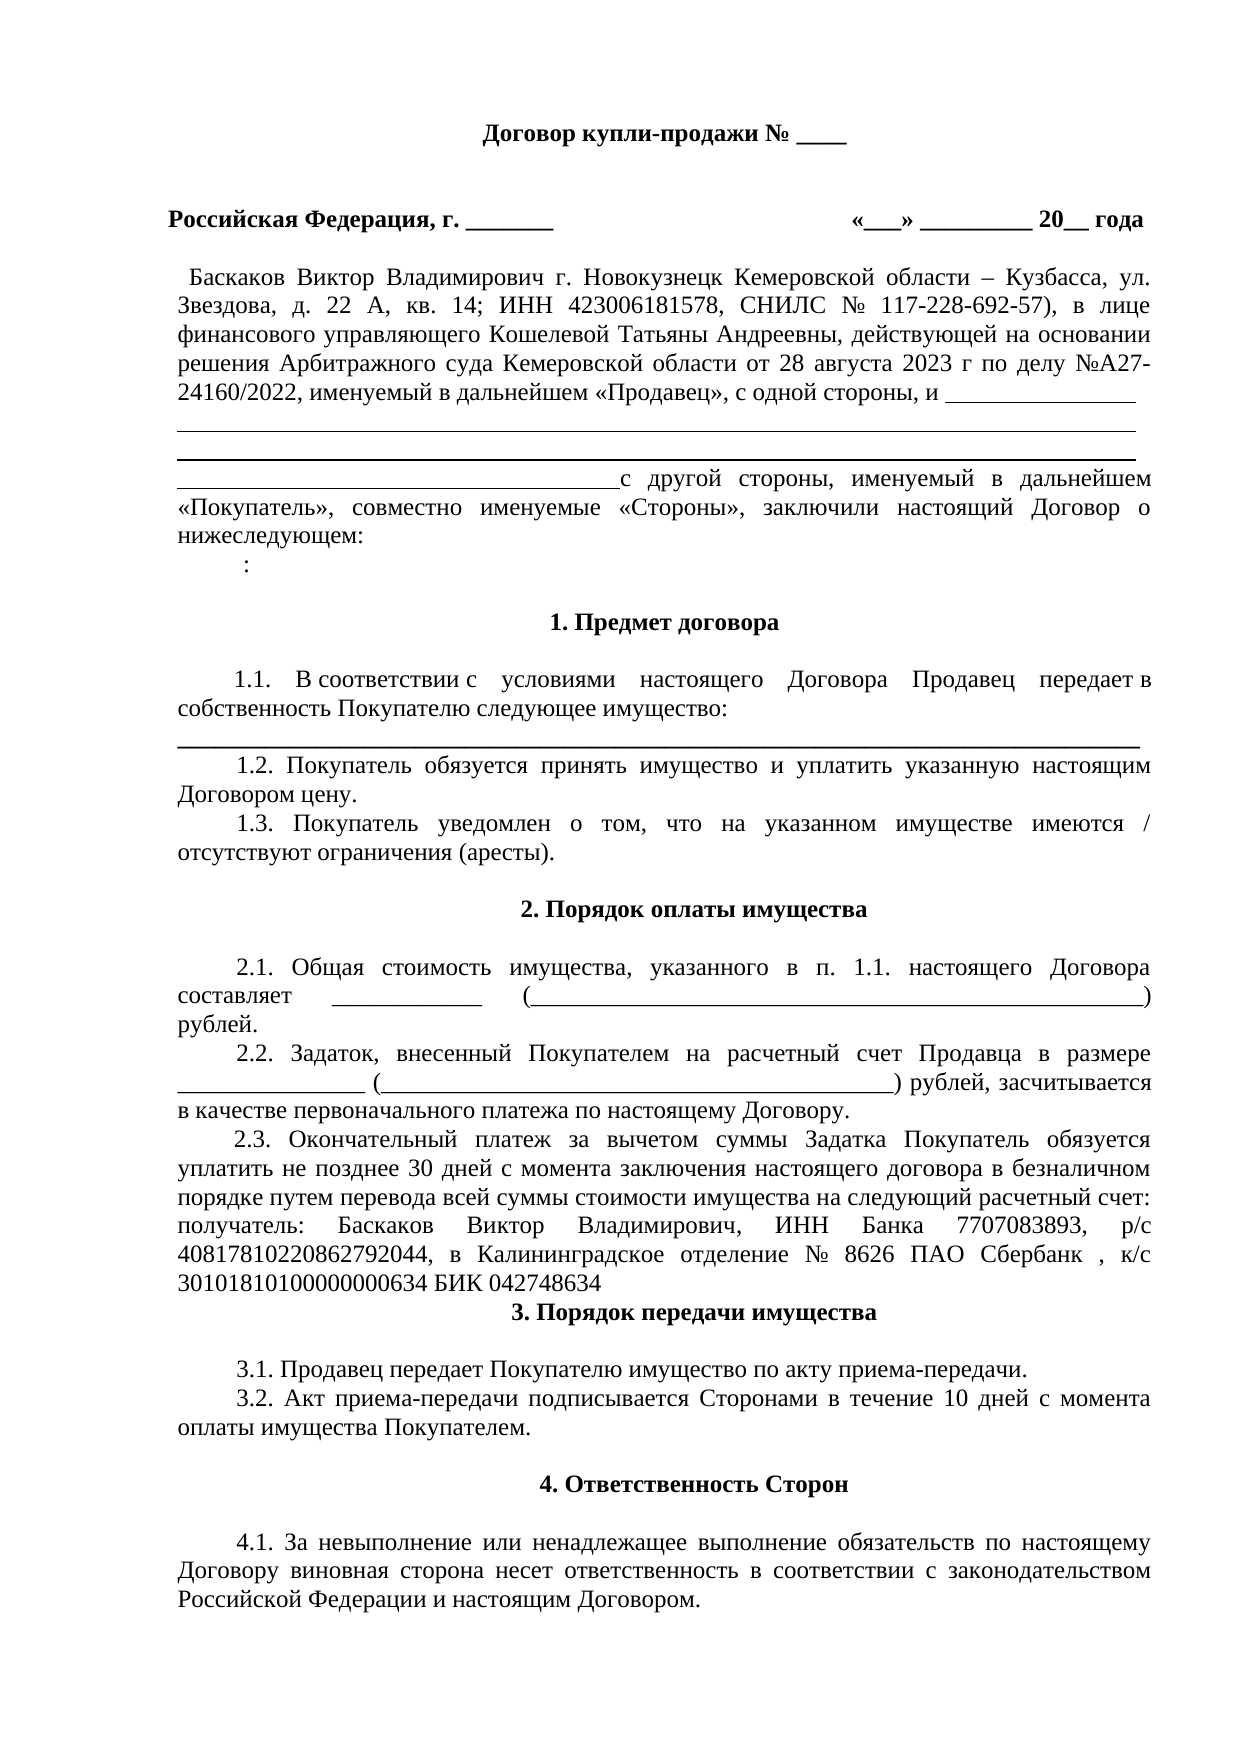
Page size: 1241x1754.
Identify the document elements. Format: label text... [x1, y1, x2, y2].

text 2.1. Общая стоимость имущества, указанного в п. 1.1. настоящего Договора составляет ____________ (_________________________________________________) рублей. [177, 952, 1152, 1038]
text 2. Порядок оплаты имущества [177, 894, 1152, 923]
text 4.1. За невыполнение или ненадлежащее выполнение обязательств по настоящему Договору виновная сторона несет ответственность в соответствии с законодательством Российской Федерации и настоящим Договором. [177, 1527, 1152, 1613]
text Договор купли-продажи № ____ [177, 118, 1152, 147]
text Российская Федерация, г. _______ «___» _________ 20__ года [168, 204, 1152, 233]
text 1. Предмет договора [177, 607, 1152, 636]
text Баскаков Виктор Владимирович г. Новокузнецк Кемеровской области – Кузбасса, ул. Звездова, д. 22 А, кв. 14; ИНН 423006181578, СНИЛС № 117-228-692-57), в лице финансового управляющего Кошелевой Татьяны Андреевны, действующей на основании решения Арбитражного суда Кемеровской области от 28 августа 2023 г по делу №А27-24160/2022, именуемый в дальнейшем «Продавец», с одной стороны, и с другой стороны, именуемый в дальнейшем «Покупатель», совместно именуемые «Стороны», заключили настоящий Договор о нижеследующем: [177, 377, 1152, 549]
text 1.2. Покупатель обязуется принять имущество и уплатить указанную настоящим Договором цену. [177, 751, 1152, 808]
text 3.2. Акт приема-передачи подписывается Сторонами в течение 10 дней с момента оплаты имущества Покупателем. [177, 1383, 1152, 1441]
text 1.3. Покупатель уведомлен о том, что на указанном имуществе имеются / отсутствуют ограничения (аресты). [177, 808, 1152, 866]
text 2.3. Окончательный платеж за вычетом суммы Задатка Покупатель обязуется уплатить не позднее 30 дней с момента заключения настоящего договора в безналичном порядке путем перевода всей суммы стоимости имущества на следующий расчетный счет: получатель: Баскаков Виктор Владимирович, ИНН Банка 7707083893, р/с 40817810220862792044, в Калининградское отделение № 8626 ПАО Сбербанк , к/с 30101810100000000634 БИК 042748634 [177, 1124, 1152, 1297]
text 4. Ответственность Сторон [177, 1469, 1152, 1498]
text _____________________________________________________________________________ [177, 722, 1152, 751]
text 3.1. Продавец передает Покупателю имущество по акту приема-передачи. [177, 1354, 1152, 1383]
text 3. Порядок передачи имущества [177, 1297, 1152, 1326]
text 1.1. В соответствии с условиями настоящего Договора Продавец передает в собственность Покупателю следующее имущество: [177, 664, 1152, 722]
text 2.2. Задаток, внесенный Покупателем на расчетный счет Продавца в размере _______________ (_________________________________________) рублей, засчитывается в качестве первоначального платежа по настоящему Договору. [177, 1038, 1152, 1124]
text : [177, 549, 1152, 578]
